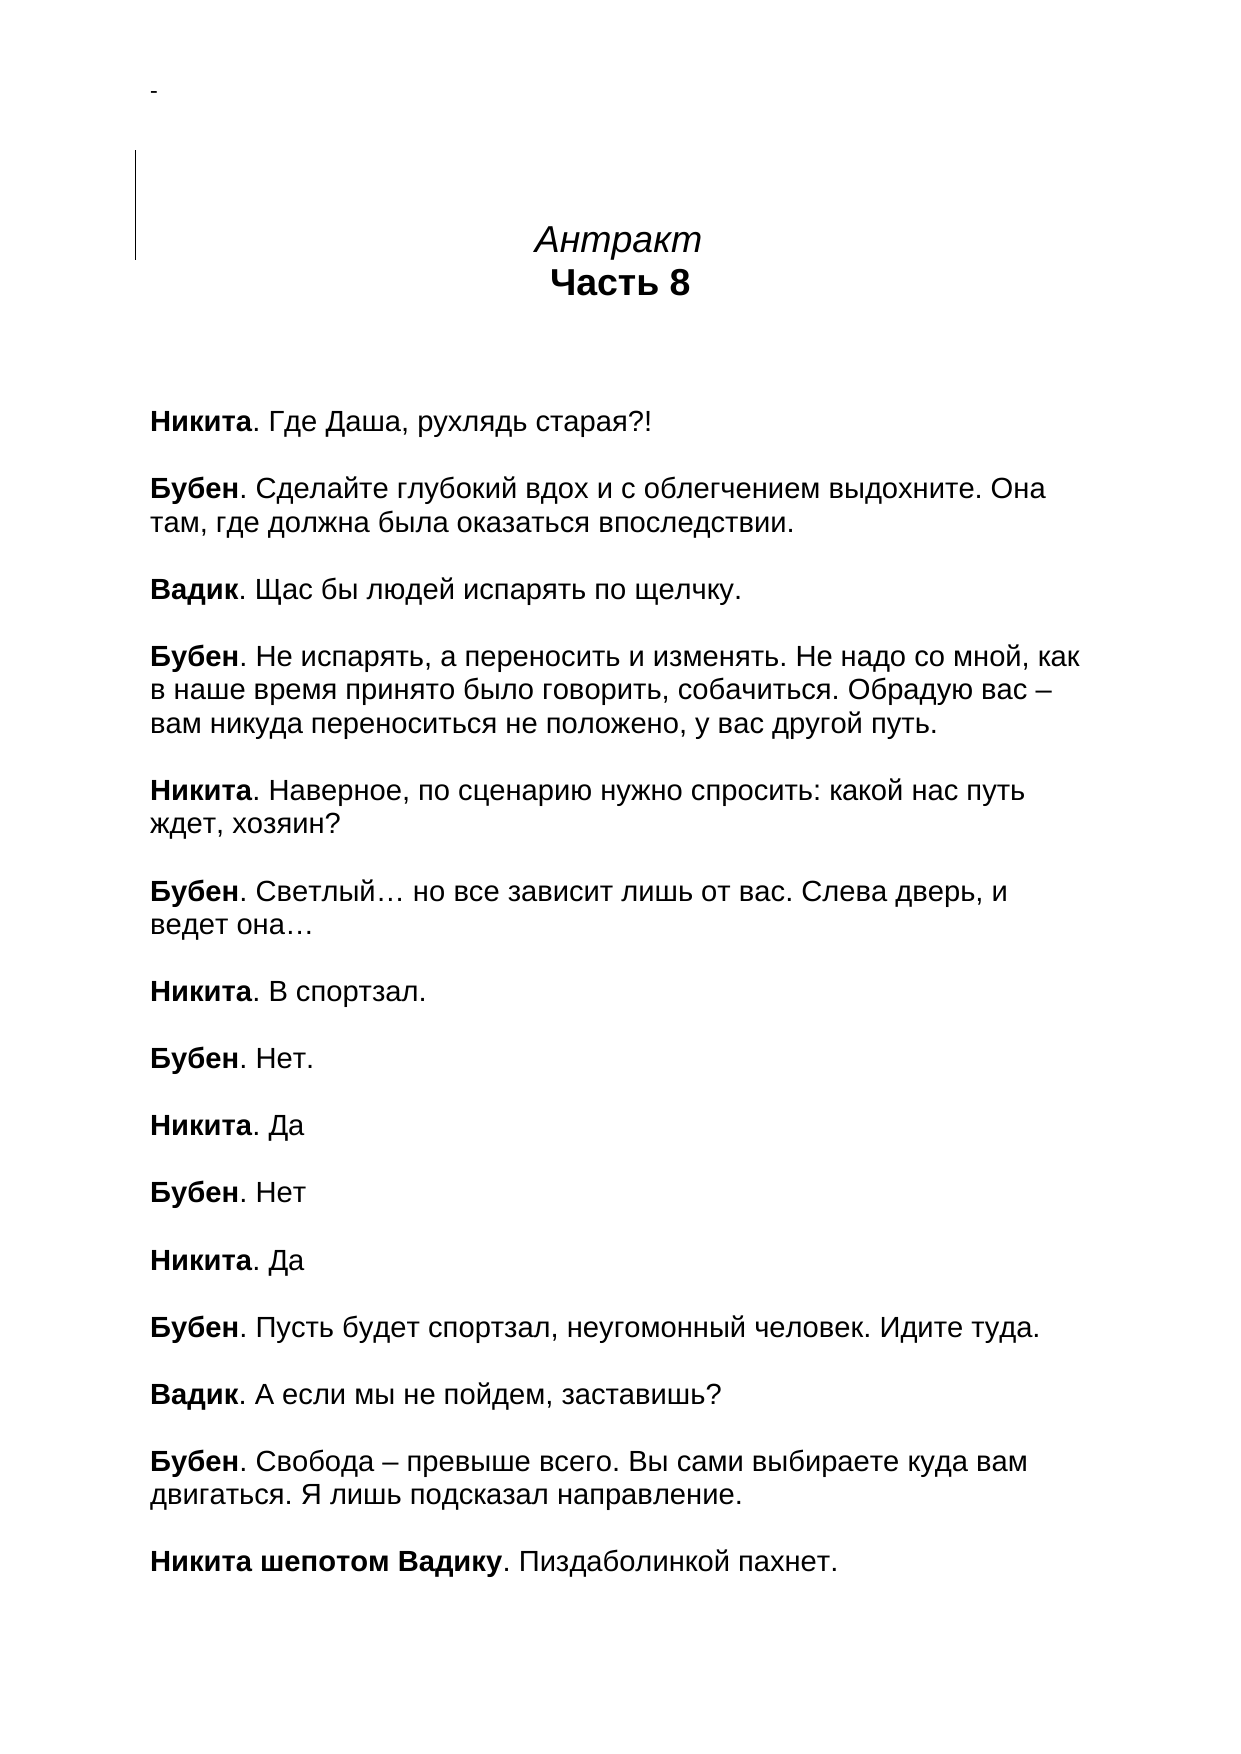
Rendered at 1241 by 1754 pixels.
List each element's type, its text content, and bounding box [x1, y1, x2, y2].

text Бубен. Нет. [150, 1041, 1090, 1075]
text Никита. Да [150, 1242, 1090, 1276]
text Никита шепотом Вадику. Пиздаболинкой пахнет. [150, 1544, 1090, 1578]
text Бубен. Сделайте глубокий вдох и с облегчением выдохните. Она там, где должна была оказаться впоследствии. [150, 471, 1090, 538]
text Бубен. Не испарять, а переносить и изменять. Не надо со мной, как в наше время принято было говорить, собачиться. Обрадую вас – вам никуда переноситься не положено, у вас другой путь. [150, 639, 1090, 739]
text Никита. В спортзал. [150, 974, 1090, 1008]
text Бубен. Светлый… но все зависит лишь от вас. Слева дверь, и ведет она… [150, 873, 1090, 941]
text Никита. Где Даша, рухлядь старая?! [150, 404, 1090, 437]
text Антракт [150, 217, 1090, 260]
text Бубен. Нет [150, 1175, 1090, 1209]
text Вадик. Щас бы людей испарять по щелчку. [150, 572, 1090, 605]
text Никита. Наверное, по сценарию нужно спросить: какой нас путь ждет, хозяин? [150, 773, 1090, 840]
text Бубен. Пусть будет спортзал, неугомонный человек. Идите туда. [150, 1309, 1090, 1343]
text Часть 8 [150, 260, 1090, 303]
text Вадик. А если мы не пойдем, заставишь? [150, 1377, 1090, 1410]
text Никита. Да [150, 1108, 1090, 1142]
text Бубен. Свобода – превыше всего. Вы сами выбираете куда вам двигаться. Я лишь подсказал направление. [150, 1444, 1090, 1511]
